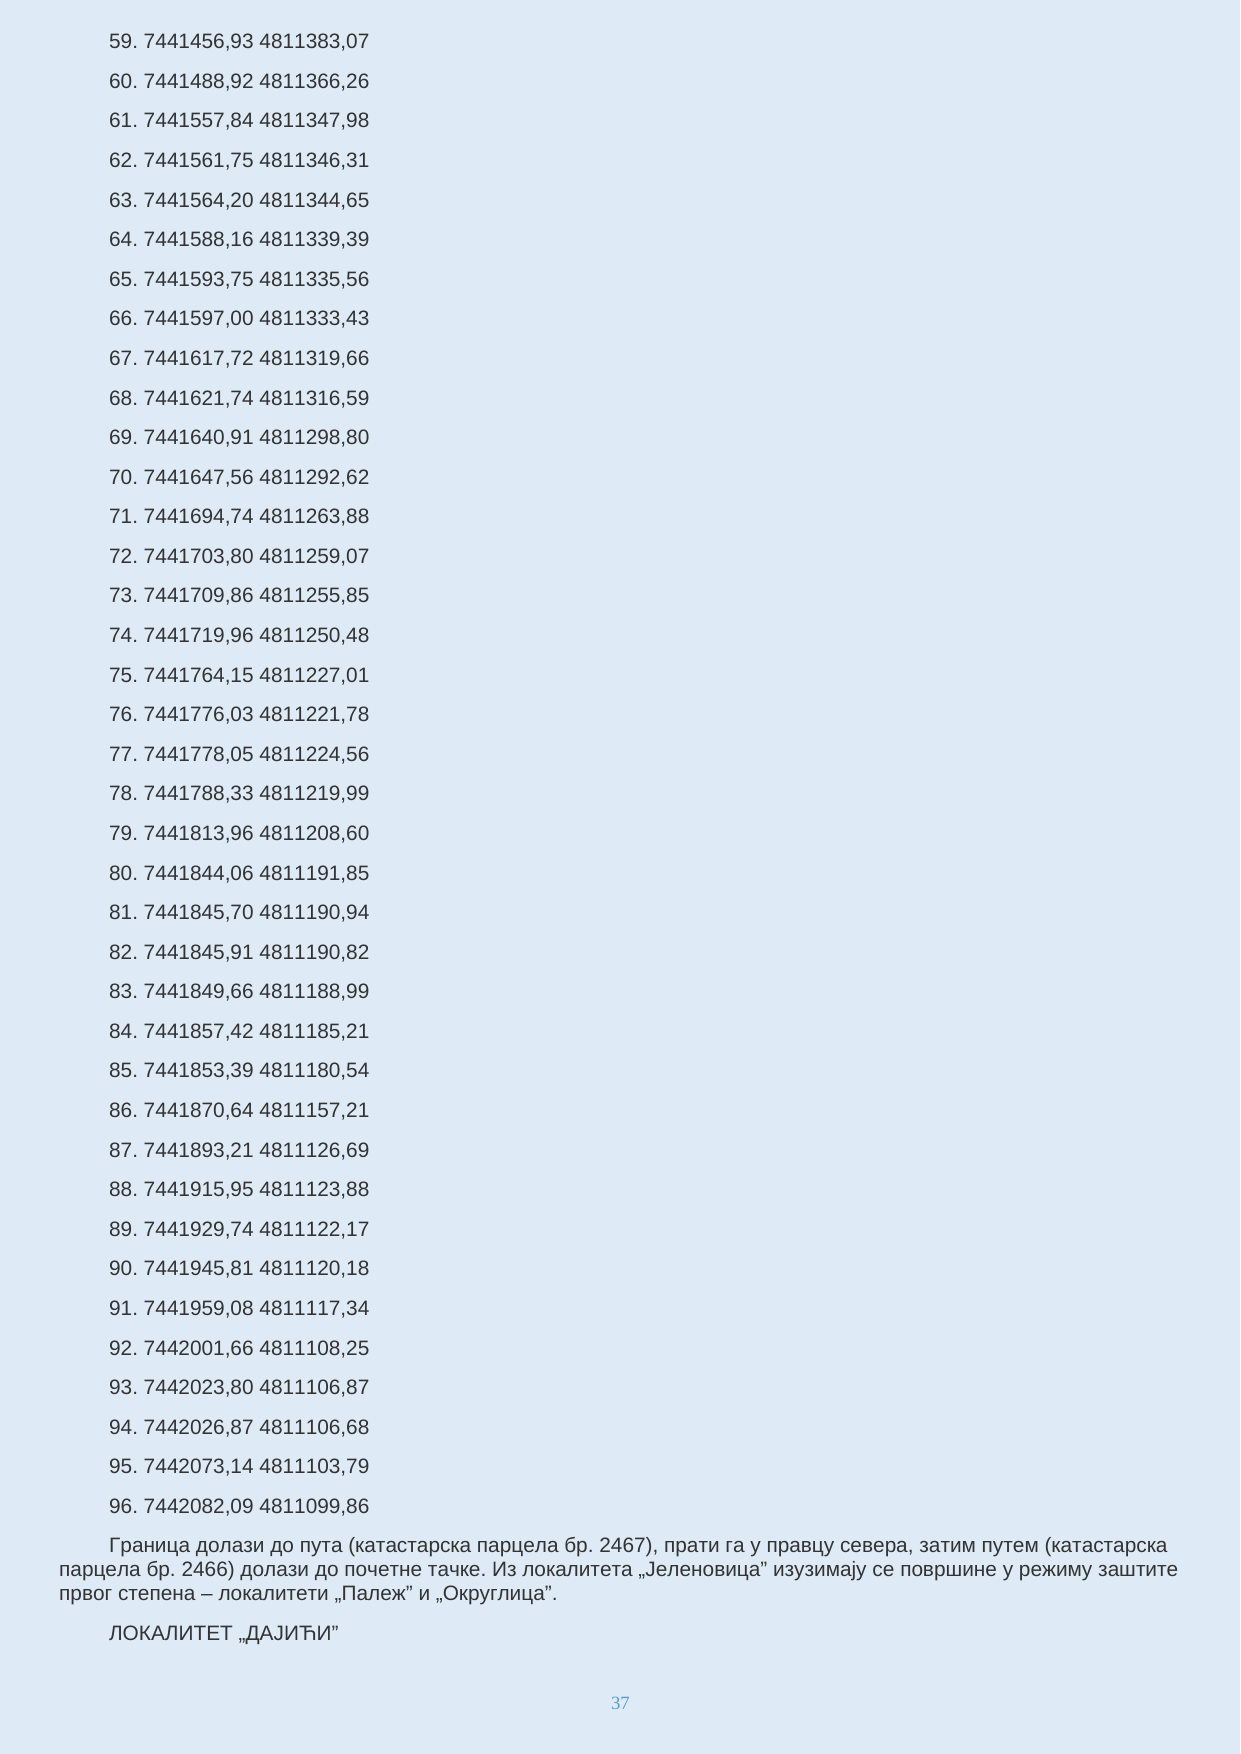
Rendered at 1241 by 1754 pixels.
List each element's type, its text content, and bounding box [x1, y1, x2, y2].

text 87. 7441893,21 4811126,69 [59, 1137, 1181, 1161]
text 71. 7441694,74 4811263,88 [59, 504, 1181, 528]
text 65. 7441593,75 4811335,56 [59, 267, 1181, 291]
text 68. 7441621,74 4811316,59 [59, 385, 1181, 409]
text 63. 7441564,20 4811344,65 [59, 187, 1181, 211]
text 92. 7442001,66 4811108,25 [59, 1335, 1181, 1359]
text 83. 7441849,66 4811188,99 [59, 979, 1181, 1003]
text 95. 7442073,14 4811103,79 [59, 1454, 1181, 1478]
text 70. 7441647,56 4811292,62 [59, 464, 1181, 488]
text 80. 7441844,06 4811191,85 [59, 860, 1181, 884]
text 76. 7441776,03 4811221,78 [59, 702, 1181, 726]
text 79. 7441813,96 4811208,60 [59, 821, 1181, 845]
text 67. 7441617,72 4811319,66 [59, 346, 1181, 370]
text 82. 7441845,91 4811190,82 [59, 939, 1181, 963]
text 91. 7441959,08 4811117,34 [59, 1296, 1181, 1320]
text 59. 7441456,93 4811383,07 [59, 29, 1181, 53]
text 60. 7441488,92 4811366,26 [59, 69, 1181, 93]
text 81. 7441845,70 4811190,94 [59, 900, 1181, 924]
text 88. 7441915,95 4811123,88 [59, 1177, 1181, 1201]
text 86. 7441870,64 4811157,21 [59, 1098, 1181, 1122]
text 75. 7441764,15 4811227,01 [59, 662, 1181, 686]
text 90. 7441945,81 4811120,18 [59, 1256, 1181, 1280]
text ЛОКАЛИТЕТ „ДАЈИЋИ” [59, 1621, 1181, 1645]
text 64. 7441588,16 4811339,39 [59, 227, 1181, 251]
text 78. 7441788,33 4811219,99 [59, 781, 1181, 805]
text 73. 7441709,86 4811255,85 [59, 583, 1181, 607]
text 62. 7441561,75 4811346,31 [59, 148, 1181, 172]
text 69. 7441640,91 4811298,80 [59, 425, 1181, 449]
text 89. 7441929,74 4811122,17 [59, 1217, 1181, 1241]
text Граница долази до пута (катастарска парцела бр. 2467), прати га у правцу севера, затим путем (катастарска парцела бр. 2466) долази до почетне тачке. Из локалитета „Јеленовица” изузимају се површине у режиму заштите првог степена – локалитети „Палеж” и „Округлица”. [59, 1533, 1181, 1605]
text 77. 7441778,05 4811224,56 [59, 742, 1181, 766]
text 74. 7441719,96 4811250,48 [59, 623, 1181, 647]
text 61. 7441557,84 4811347,98 [59, 108, 1181, 132]
text 94. 7442026,87 4811106,68 [59, 1414, 1181, 1438]
text 66. 7441597,00 4811333,43 [59, 306, 1181, 330]
text 96. 7442082,09 4811099,86 [59, 1494, 1181, 1518]
text 85. 7441853,39 4811180,54 [59, 1058, 1181, 1082]
text 93. 7442023,80 4811106,87 [59, 1375, 1181, 1399]
text 84. 7441857,42 4811185,21 [59, 1019, 1181, 1043]
text 72. 7441703,80 4811259,07 [59, 544, 1181, 568]
